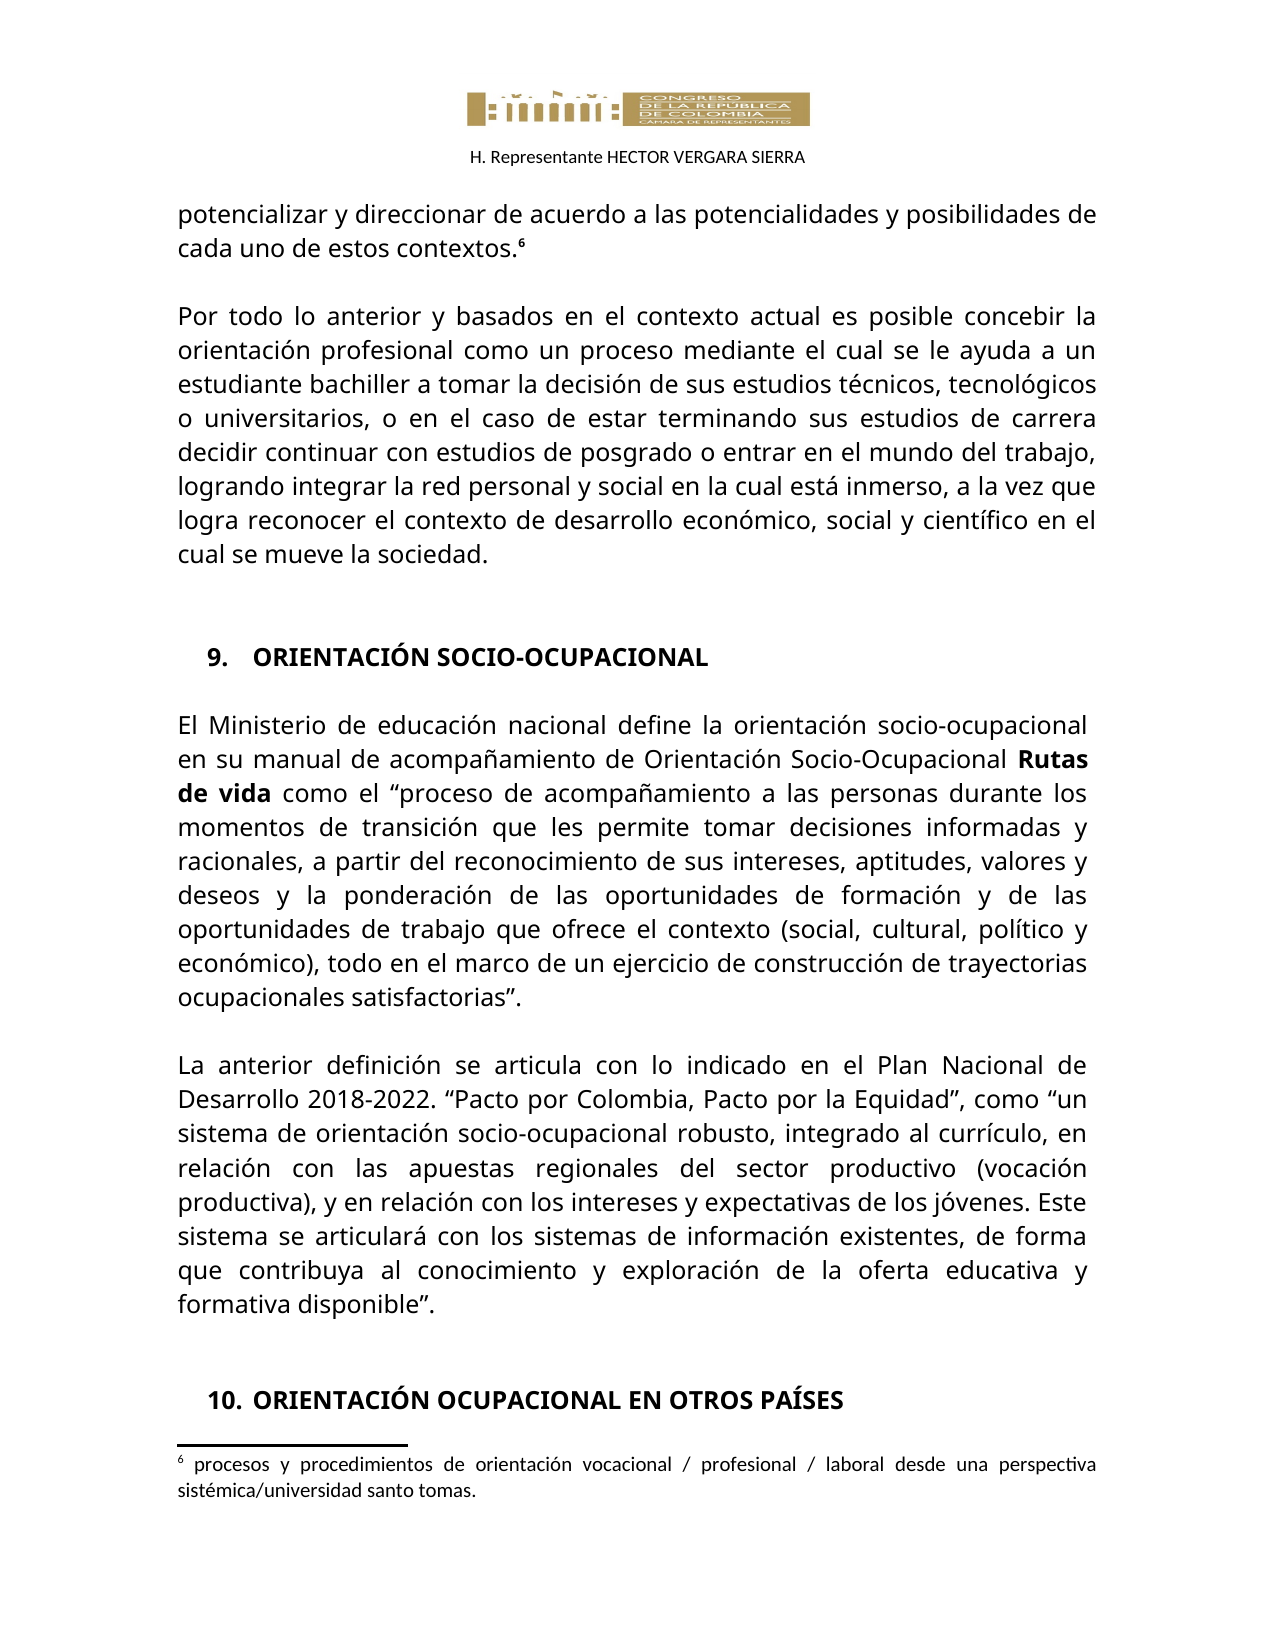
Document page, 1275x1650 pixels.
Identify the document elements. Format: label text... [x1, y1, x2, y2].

text El Ministerio de educación nacional define la orientación socio-ocupacional en su manual de acompañamiento de Orientación Socio-Ocupacional Rutas de vida como el “proceso de acompañamiento a las personas durante los momentos de transición que les permite tomar decisiones informadas y racionales, a partir del reconocimiento de sus intereses, aptitudes, valores y deseos y la ponderación de las oportunidades de formación y de las oportunidades de trabajo que ofrece el contexto (social, cultural, político y económico), todo en el marco de un ejercicio de construcción de trayectorias ocupacionales satisfactorias”. [177, 707, 1088, 1014]
picture [458, 73, 817, 146]
text Por todo lo anterior y basados en el contexto actual es posible concebir la orientación profesional como un proceso mediante el cual se le ayuda a un estudiante bachiller a tomar la decisión de sus estudios técnicos, tecnológicos o universitarios, o en el caso de estar terminando sus estudios de carrera decidir continuar con estudios de posgrado o entrar en el mundo del trabajo, logrando integrar la red personal y social en la cual está inmerso, a la vez que logra reconocer el contexto de desarrollo económico, social y científico en el cual se mueve la sociedad. [177, 299, 1098, 571]
text La anterior definición se articula con lo indicado en el Plan Nacional de Desarrollo 2018-2022. “Pacto por Colombia, Pacto por la Equidad”, como “un sistema de orientación socio-ocupacional robusto, integrado al currículo, en relación con las apuestas regionales del sector productivo (vocación productiva), y en relación con los intereses y expectativas de los jóvenes. Este sistema se articulará con los sistemas de información existentes, de forma que contribuya al conocimiento y exploración de la oferta educativa y formativa disponible”. [177, 1048, 1088, 1321]
list ORIENTACIÓN OCUPACIONAL EN OTROS PAÍSES [207, 1383, 1098, 1417]
list ORIENTACIÓN SOCIO-OCUPACIONAL [207, 639, 1098, 673]
